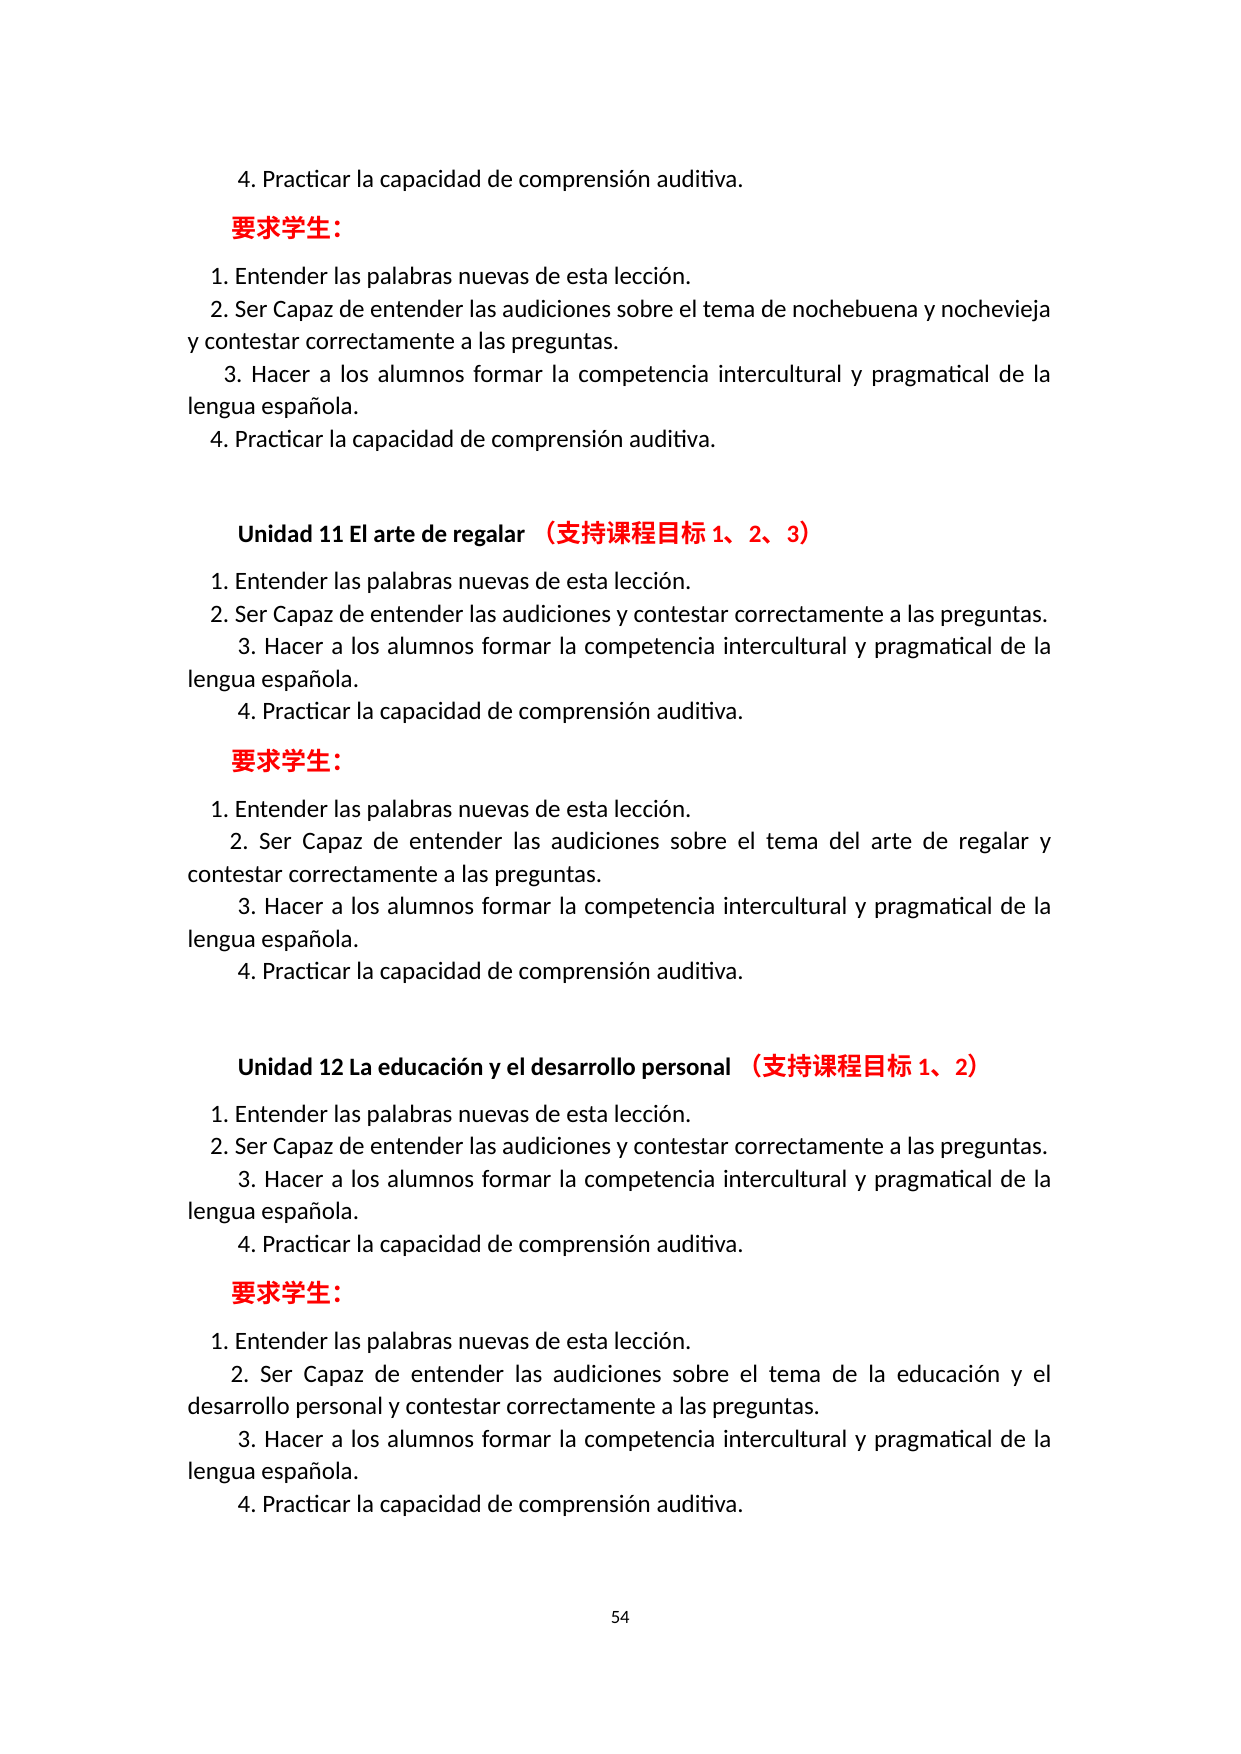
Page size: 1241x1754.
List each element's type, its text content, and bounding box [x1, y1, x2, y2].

text 3. Hacer a los alumnos formar la competencia intercultural y pragmatical de la lengua española. [187, 629, 1053, 694]
text 1. Entender las palabras nuevas de esta lección. [187, 564, 1053, 597]
text 要求学生： [231, 194, 1053, 259]
text 4. Practicar la capacidad de comprensión auditiva. [187, 422, 1053, 454]
text 3. Hacer a los alumnos formar la competencia intercultural y pragmatical de la lengua española. [187, 1162, 1053, 1227]
text 4. Practicar la capacidad de comprensión auditiva. [187, 694, 1053, 727]
text 4. Practicar la capacidad de comprensión auditiva. [187, 162, 1053, 194]
text 3. Hacer a los alumnos formar la competencia intercultural y pragmatical de la lengua española. [187, 1422, 1053, 1487]
text 2. Ser Capaz de entender las audiciones sobre el tema de la educación y el desarrollo personal y contestar correctamente a las preguntas. [187, 1357, 1053, 1422]
text 4. Practicar la capacidad de comprensión auditiva. [187, 954, 1053, 987]
text 要求学生： [231, 727, 1053, 792]
text 要求学生： [231, 1259, 1053, 1324]
text 3. Hacer a los alumnos formar la competencia intercultural y pragmatical de la lengua española. [187, 889, 1053, 954]
text 3. Hacer a los alumnos formar la competencia intercultural y pragmatical de la lengua española. [187, 357, 1053, 422]
text Unidad 12 La educación y el desarrollo personal （支持课程目标1、2） [187, 1032, 1053, 1097]
text Unidad 11 El arte de regalar （支持课程目标1、2、3） [187, 499, 1053, 564]
text 2. Ser Capaz de entender las audiciones sobre el tema de nochebuena y nochevieja y contestar correctamente a las preguntas. [187, 292, 1053, 357]
text 2. Ser Capaz de entender las audiciones y contestar correctamente a las preguntas. [187, 1129, 1053, 1162]
text 1. Entender las palabras nuevas de esta lección. [187, 1324, 1053, 1357]
text 2. Ser Capaz de entender las audiciones y contestar correctamente a las preguntas. [187, 597, 1053, 629]
text 1. Entender las palabras nuevas de esta lección. [187, 259, 1053, 292]
text 4. Practicar la capacidad de comprensión auditiva. [187, 1227, 1053, 1259]
text 2. Ser Capaz de entender las audiciones sobre el tema del arte de regalar y contestar correctamente a las preguntas. [187, 824, 1053, 889]
text 1. Entender las palabras nuevas de esta lección. [187, 1097, 1053, 1129]
text 4. Practicar la capacidad de comprensión auditiva. [187, 1487, 1053, 1519]
text 1. Entender las palabras nuevas de esta lección. [187, 792, 1053, 824]
